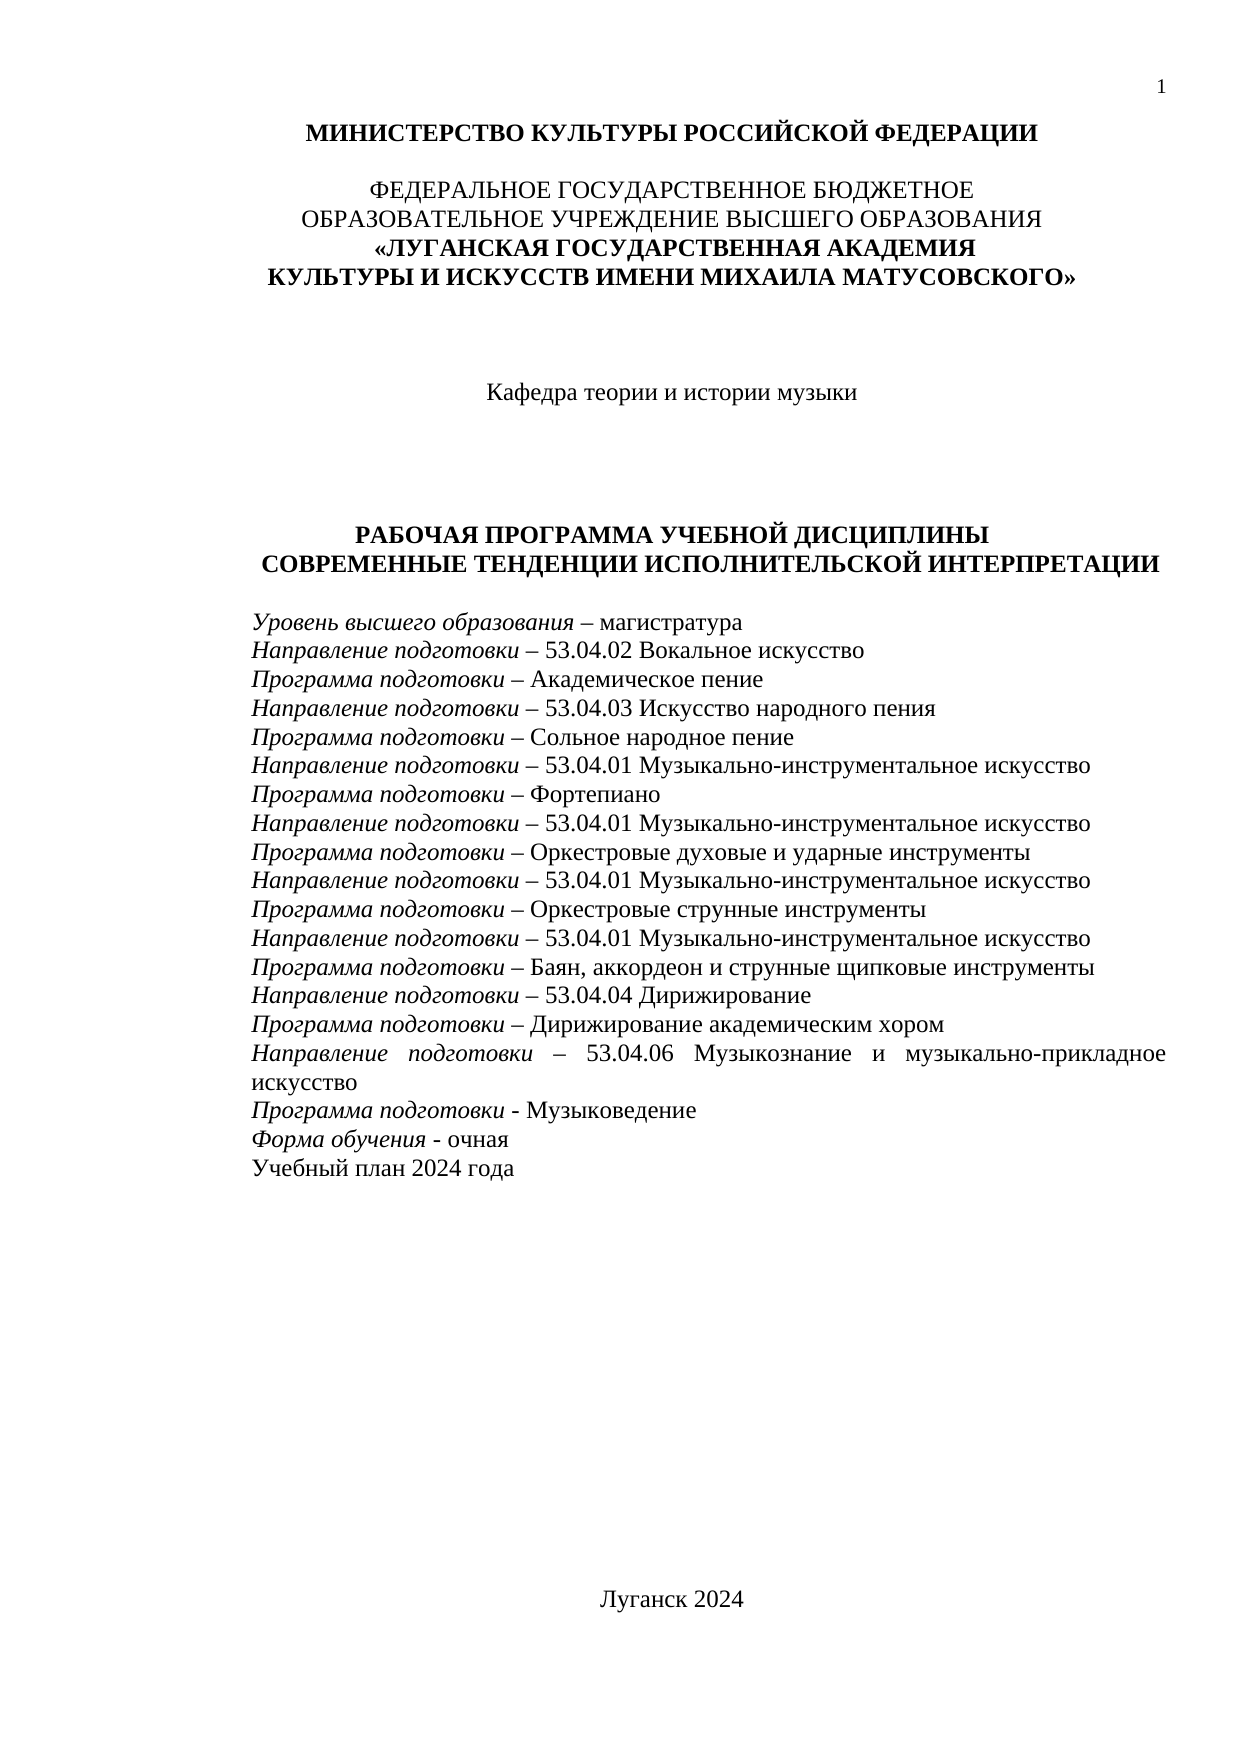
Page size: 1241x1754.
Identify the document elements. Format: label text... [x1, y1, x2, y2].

text Направление подготовки – 53.04.02 Вокальное искусство [251, 636, 1167, 664]
text ФЕДЕРАЛЬНОЕ ГОСУДАРСТВЕННОЕ БЮДЖЕТНОЕ [177, 176, 1167, 204]
text Форма обучения - очная [251, 1124, 1167, 1153]
text Направление подготовки – 53.04.01 Музыкально-инструментальное искусство [251, 866, 1167, 894]
text Уровень высшего образования – магистратура [251, 607, 1167, 636]
text Направление подготовки – 53.04.01 Музыкально-инструментальное искусство [251, 808, 1167, 837]
text Программа подготовки – Академическое пение [251, 664, 1167, 693]
text «ЛУГАНСКАЯ ГОСУДАРСТВЕННАЯ АКАДЕМИЯ [177, 233, 1167, 262]
text Кафедра теории и истории музыки [177, 377, 1167, 406]
text Направление подготовки – 53.04.01 Музыкально-инструментальное искусство [251, 751, 1167, 779]
text Программа подготовки – Оркестровые духовые и ударные инструменты [251, 837, 1167, 866]
text КУЛЬТУРЫ И ИСКУССТВ ИМЕНИ МИХАИЛА МАТУСОВСКОГО» [177, 262, 1167, 291]
text Программа подготовки – Баян, аккордеон и струнные щипковые инструменты [251, 952, 1167, 981]
text Учебный план 2024 года [251, 1153, 1167, 1182]
text Направление подготовки – 53.04.06 Музыкознание и музыкально-прикладное искусство [251, 1038, 1167, 1096]
text Программа подготовки – Сольное народное пение [251, 722, 1167, 751]
text Программа подготовки – Оркестровые струнные инструменты [251, 894, 1167, 923]
text Направление подготовки – 53.04.04 Дирижирование [251, 981, 1167, 1009]
text СОВРЕМЕННЫЕ ТЕНДЕНЦИИ ИСПОЛНИТЕЛЬСКОЙ ИНТЕРПРЕТАЦИИ [177, 549, 1167, 578]
text Программа подготовки - Музыковедение [251, 1096, 1167, 1124]
text ОБРАЗОВАТЕЛЬНОЕ УЧРЕЖДЕНИЕ ВЫСШЕГО ОБРАЗОВАНИЯ [177, 204, 1167, 233]
text Программа подготовки – Фортепиано [251, 779, 1167, 808]
text Луганск 2024 [177, 1584, 1167, 1613]
text Направление подготовки – 53.04.03 Искусство народного пения [251, 693, 1167, 722]
text МИНИСТЕРСТВО КУЛЬТУРЫ РОССИЙСКОЙ ФЕДЕРАЦИИ [177, 118, 1167, 147]
text Направление подготовки – 53.04.01 Музыкально-инструментальное искусство [251, 923, 1167, 952]
text РАБОЧАЯ ПРОГРАММА УЧЕБНОЙ ДИСЦИПЛИНЫ [177, 521, 1167, 549]
text Программа подготовки – Дирижирование академическим хором [251, 1009, 1167, 1038]
